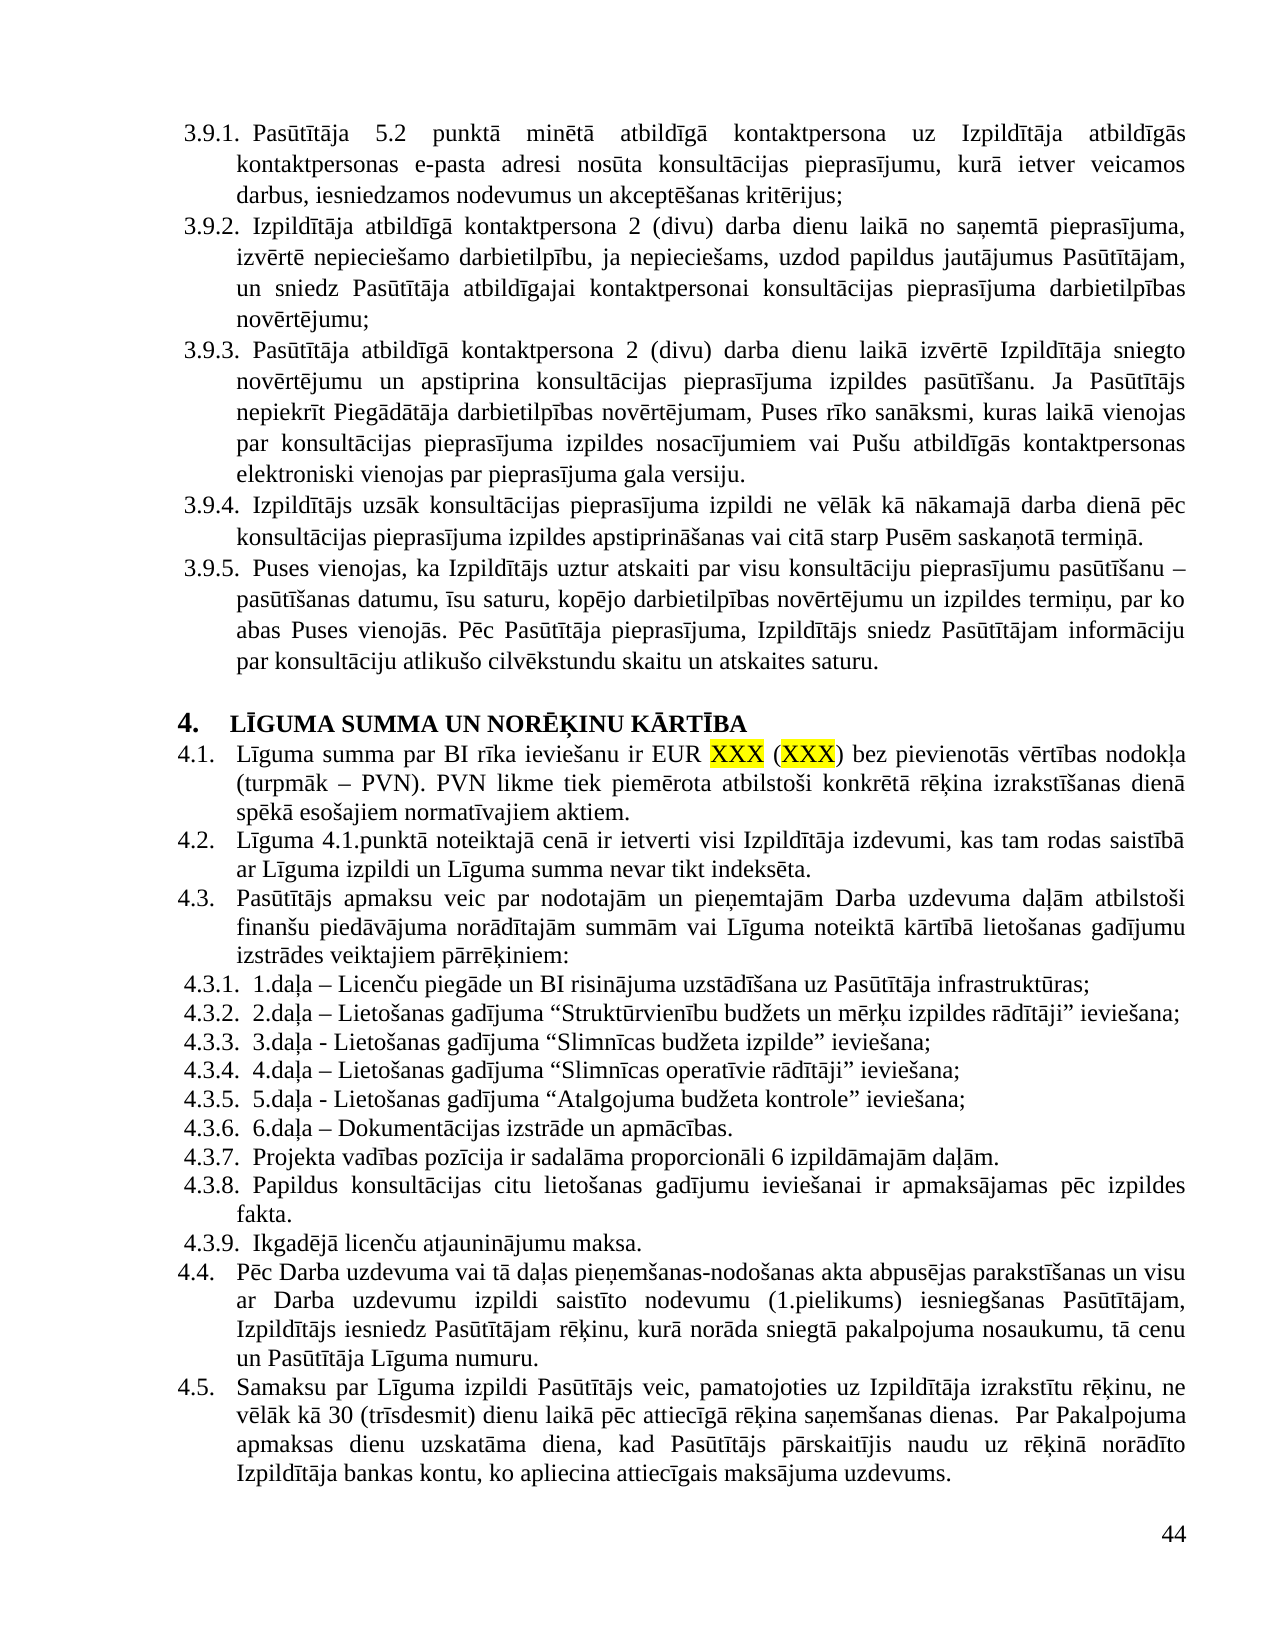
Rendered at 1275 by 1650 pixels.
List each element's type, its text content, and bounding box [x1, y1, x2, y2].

list 1.daļa – Licenču piegāde un BI risinājuma uzstādīšana uz Pasūtītāja infrastruktūras; [184, 969, 1186, 998]
list Izpildītājs uzsāk konsultācijas pieprasījuma izpildi ne vēlāk kā nākamajā darba dienā pēc konsultācijas pieprasījuma izpildes apstiprināšanas vai citā starp Pusēm saskaņotā termiņā. [184, 491, 1186, 550]
list Pasūtītāja 5.2 punktā minētā atbildīgā kontaktpersona uz Izpildītāja atbildīgās kontaktpersonas e-pasta adresi nosūta konsultācijas pieprasījumu, kurā ietver veicamos darbus, iesniedzamos nodevumus un akceptēšanas kritērijus; [184, 118, 1186, 209]
list LĪGUMA SUMMA UN NORĒĶINU KĀRTĪBA [177, 706, 1186, 739]
list Puses vienojas, ka Izpildītājs uztur atskaiti par visu konsultāciju pieprasījumu pasūtīšanu – pasūtīšanas datumu, īsu saturu, kopējo darbietilpības novērtējumu un izpildes termiņu, par ko abas Puses vienojās. Pēc Pasūtītāja pieprasījuma, Izpildītājs sniedz Pasūtītājam informāciju par konsultāciju atlikušo cilvēkstundu skaitu un atskaites saturu. [184, 553, 1186, 674]
list 4.daļa – Lietošanas gadījuma “Slimnīcas operatīvie rādītāji” ieviešana; [184, 1055, 1186, 1084]
list Pēc Darba uzdevuma vai tā daļas pieņemšanas-nodošanas akta abpusējas parakstīšanas un visu ar Darba uzdevumu izpildi saistīto nodevumu (1.pielikums) iesniegšanas Pasūtītājam, Izpildītājs iesniedz Pasūtītājam rēķinu, kurā norāda sniegtā pakalpojuma nosaukumu, tā cenu un Pasūtītāja Līguma numuru. [177, 1257, 1186, 1372]
list Samaksu par Līguma izpildi Pasūtītājs veic, pamatojoties uz Izpildītāja izrakstītu rēķinu, ne vēlāk kā 30 (trīsdesmit) dienu laikā pēc attiecīgā rēķina saņemšanas dienas. Par Pakalpojuma apmaksas dienu uzskatāma diena, kad Pasūtītājs pārskaitījis naudu uz rēķinā norādīto Izpildītāja bankas kontu, ko apliecina attiecīgais maksājuma uzdevums. [177, 1372, 1186, 1487]
list Izpildītāja atbildīgā kontaktpersona 2 (divu) darba dienu laikā no saņemtā pieprasījuma, izvērtē nepieciešamo darbietilpību, ja nepieciešams, uzdod papildus jautājumus Pasūtītājam, un sniedz Pasūtītāja atbildīgajai kontaktpersonai konsultācijas pieprasījuma darbietilpības novērtējumu; [184, 211, 1186, 333]
list 3.daļa - Lietošanas gadījuma “Slimnīcas budžeta izpilde” ieviešana; [184, 1027, 1186, 1055]
list 2.daļa – Lietošanas gadījuma “Struktūrvienību budžets un mērķu izpildes rādītāji” ieviešana; [184, 998, 1186, 1027]
list Līguma 4.1.punktā noteiktajā cenā ir ietverti visi Izpildītāja izdevumi, kas tam rodas saistībā ar Līguma izpildi un Līguma summa nevar tikt indeksēta. [177, 825, 1186, 883]
list 6.daļa – Dokumentācijas izstrāde un apmācības. [184, 1113, 1186, 1142]
list Pasūtītājs apmaksu veic par nodotajām un pieņemtajām Darba uzdevuma daļām atbilstoši finanšu piedāvājuma norādītajām summām vai Līguma noteiktā kārtībā lietošanas gadījumu izstrādes veiktajiem pārrēķiniem: [177, 883, 1186, 969]
list Ikgadējā licenču atjauninājumu maksa. [184, 1228, 1186, 1257]
list Papildus konsultācijas citu lietošanas gadījumu ieviešanai ir apmaksājamas pēc izpildes fakta. [184, 1170, 1186, 1228]
list 5.daļa - Lietošanas gadījuma “Atalgojuma budžeta kontrole” ieviešana; [184, 1084, 1186, 1113]
list Pasūtītāja atbildīgā kontaktpersona 2 (divu) darba dienu laikā izvērtē Izpildītāja sniegto novērtējumu un apstiprina konsultācijas pieprasījuma izpildes pasūtīšanu. Ja Pasūtītājs nepiekrīt Piegādātāja darbietilpības novērtējumam, Puses rīko sanāksmi, kuras laikā vienojas par konsultācijas pieprasījuma izpildes nosacījumiem vai Pušu atbildīgās kontaktpersonas elektroniski vienojas par pieprasījuma gala versiju. [184, 335, 1186, 488]
list Līguma summa par BI rīka ieviešanu ir EUR XXX (XXX) bez pievienotās vērtības nodokļa (turpmāk – PVN). PVN likme tiek piemērota atbilstoši konkrētā rēķina izrakstīšanas dienā spēkā esošajiem normatīvajiem aktiem. [177, 739, 1186, 825]
list Projekta vadības pozīcija ir sadalāma proporcionāli 6 izpildāmajām daļām. [184, 1142, 1186, 1170]
